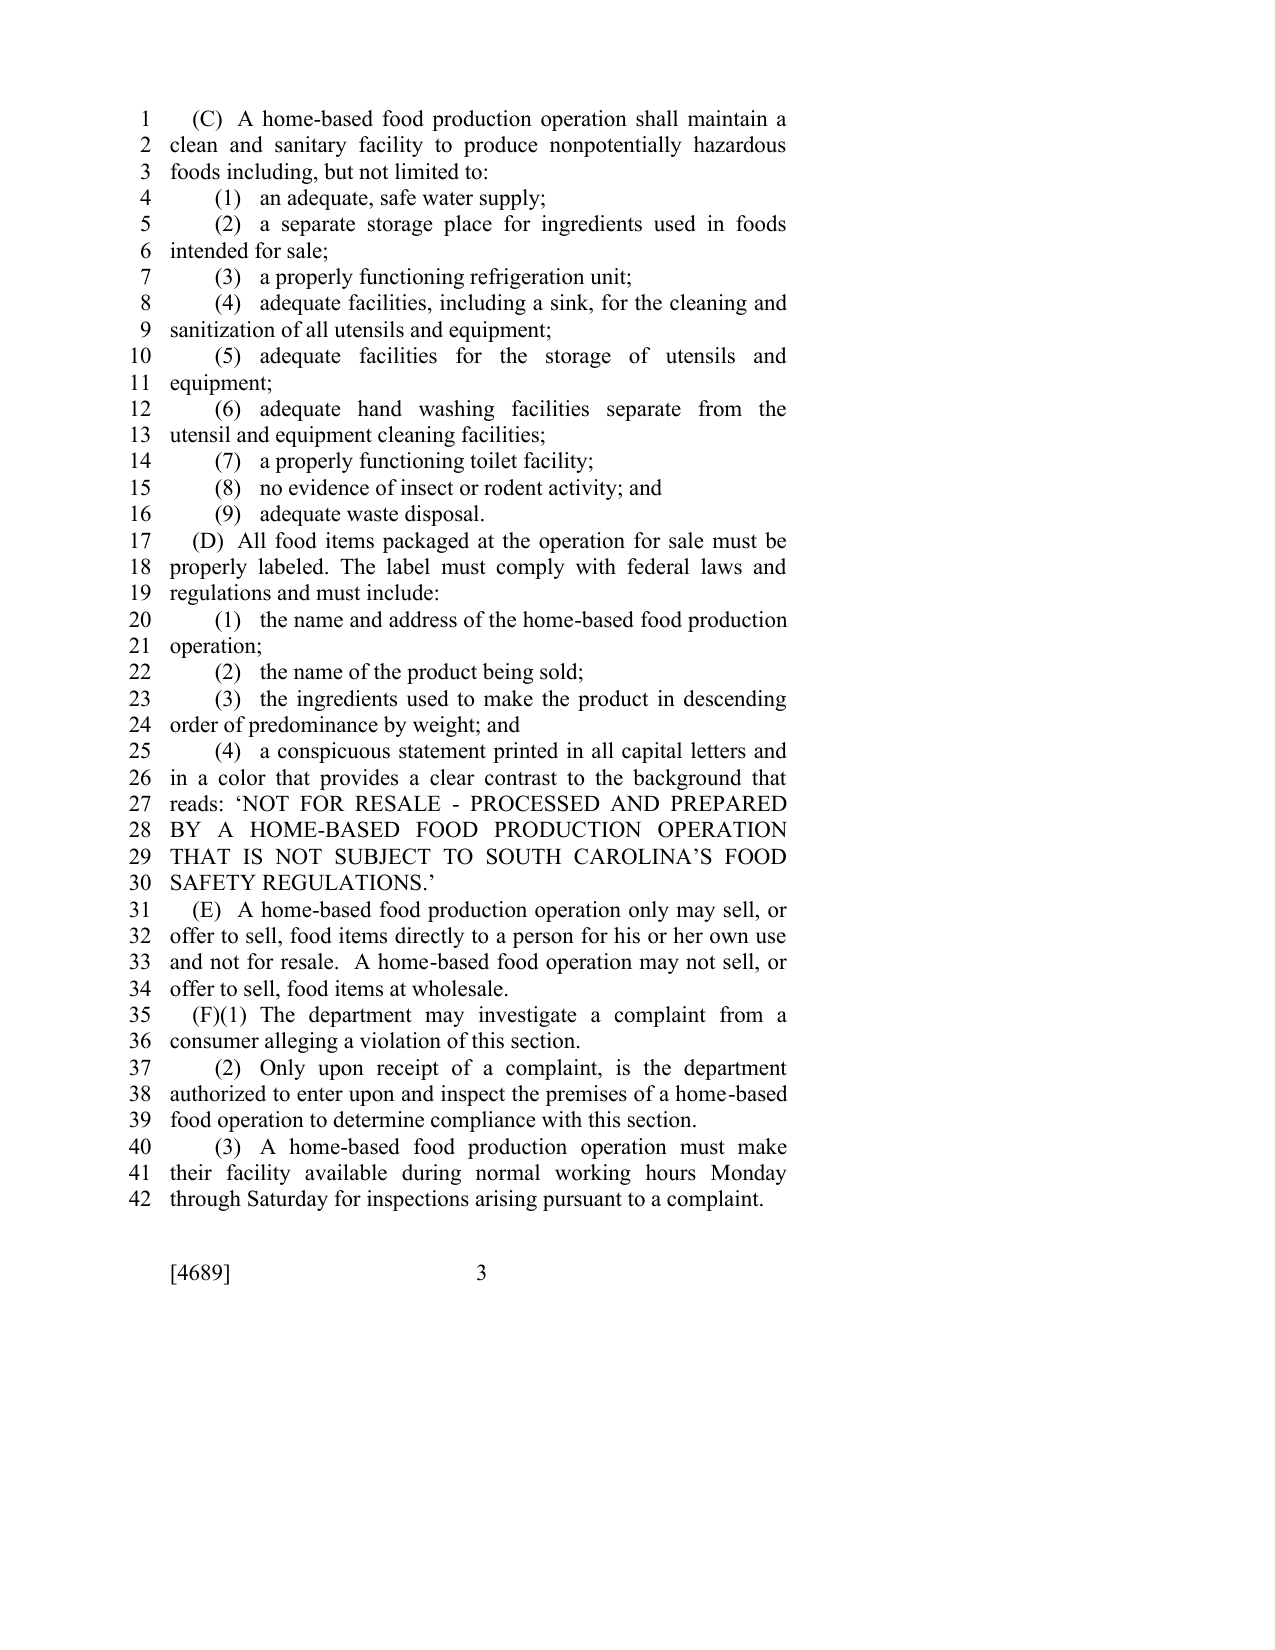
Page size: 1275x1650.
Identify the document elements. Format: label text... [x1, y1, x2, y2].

text (8) no evidence of insect or rodent activity; and [169, 474, 787, 500]
text (1) the name and address of the home-based food production operation; [169, 606, 787, 658]
text (2) a separate storage place for ingredients used in foods intended for sale; [169, 210, 787, 263]
text (9) adequate waste disposal. [169, 500, 787, 527]
text (3) a properly functioning refrigeration unit; [169, 263, 787, 289]
text (6) adequate hand washing facilities separate from the utensil and equipment cleaning facilities; [169, 395, 787, 448]
text (C) A home-based food production operation shall maintain a clean and sanitary facility to produce nonpotentially hazardous foods including, but not limited to: [169, 105, 787, 184]
text (4) a conspicuous statement printed in all capital letters and in a color that provides a clear contrast to the background that reads: ‘NOT FOR RESALE - PROCESSED AND PREPARED BY A HOME-BASED FOOD PRODUCTION OPERATION THAT IS NOT SUBJECT TO SOUTH CAROLINA’S FOOD SAFETY REGULATIONS.’ [169, 737, 787, 896]
text (5) adequate facilities for the storage of utensils and equipment; [169, 342, 787, 395]
text (E) A home-based food production operation only may sell, or offer to sell, food items directly to a person for his or her own use and not for resale. A home-based food operation may not sell, or offer to sell, food items at wholesale. [169, 896, 787, 1001]
text (7) a properly functioning toilet facility; [169, 448, 787, 474]
text (4) adequate facilities, including a sink, for the cleaning and sanitization of all utensils and equipment; [169, 289, 787, 342]
text (2) Only upon receipt of a complaint, is the department authorized to enter upon and inspect the premises of a home-based food operation to determine compliance with this section. [169, 1054, 787, 1133]
text (3) A home-based food production operation must make their facility available during normal working hours Monday through Saturday for inspections arising pursuant to a complaint. [169, 1133, 787, 1212]
text (F)(1) The department may investigate a complaint from a consumer alleging a violation of this section. [169, 1001, 787, 1054]
text (1) an adequate, safe water supply; [169, 184, 787, 210]
text (D) All food items packaged at the operation for sale must be properly labeled. The label must comply with federal laws and regulations and must include: [169, 527, 787, 606]
text (2) the name of the product being sold; [169, 658, 787, 685]
text (3) the ingredients used to make the product in descending order of predominance by weight; and [169, 685, 787, 737]
